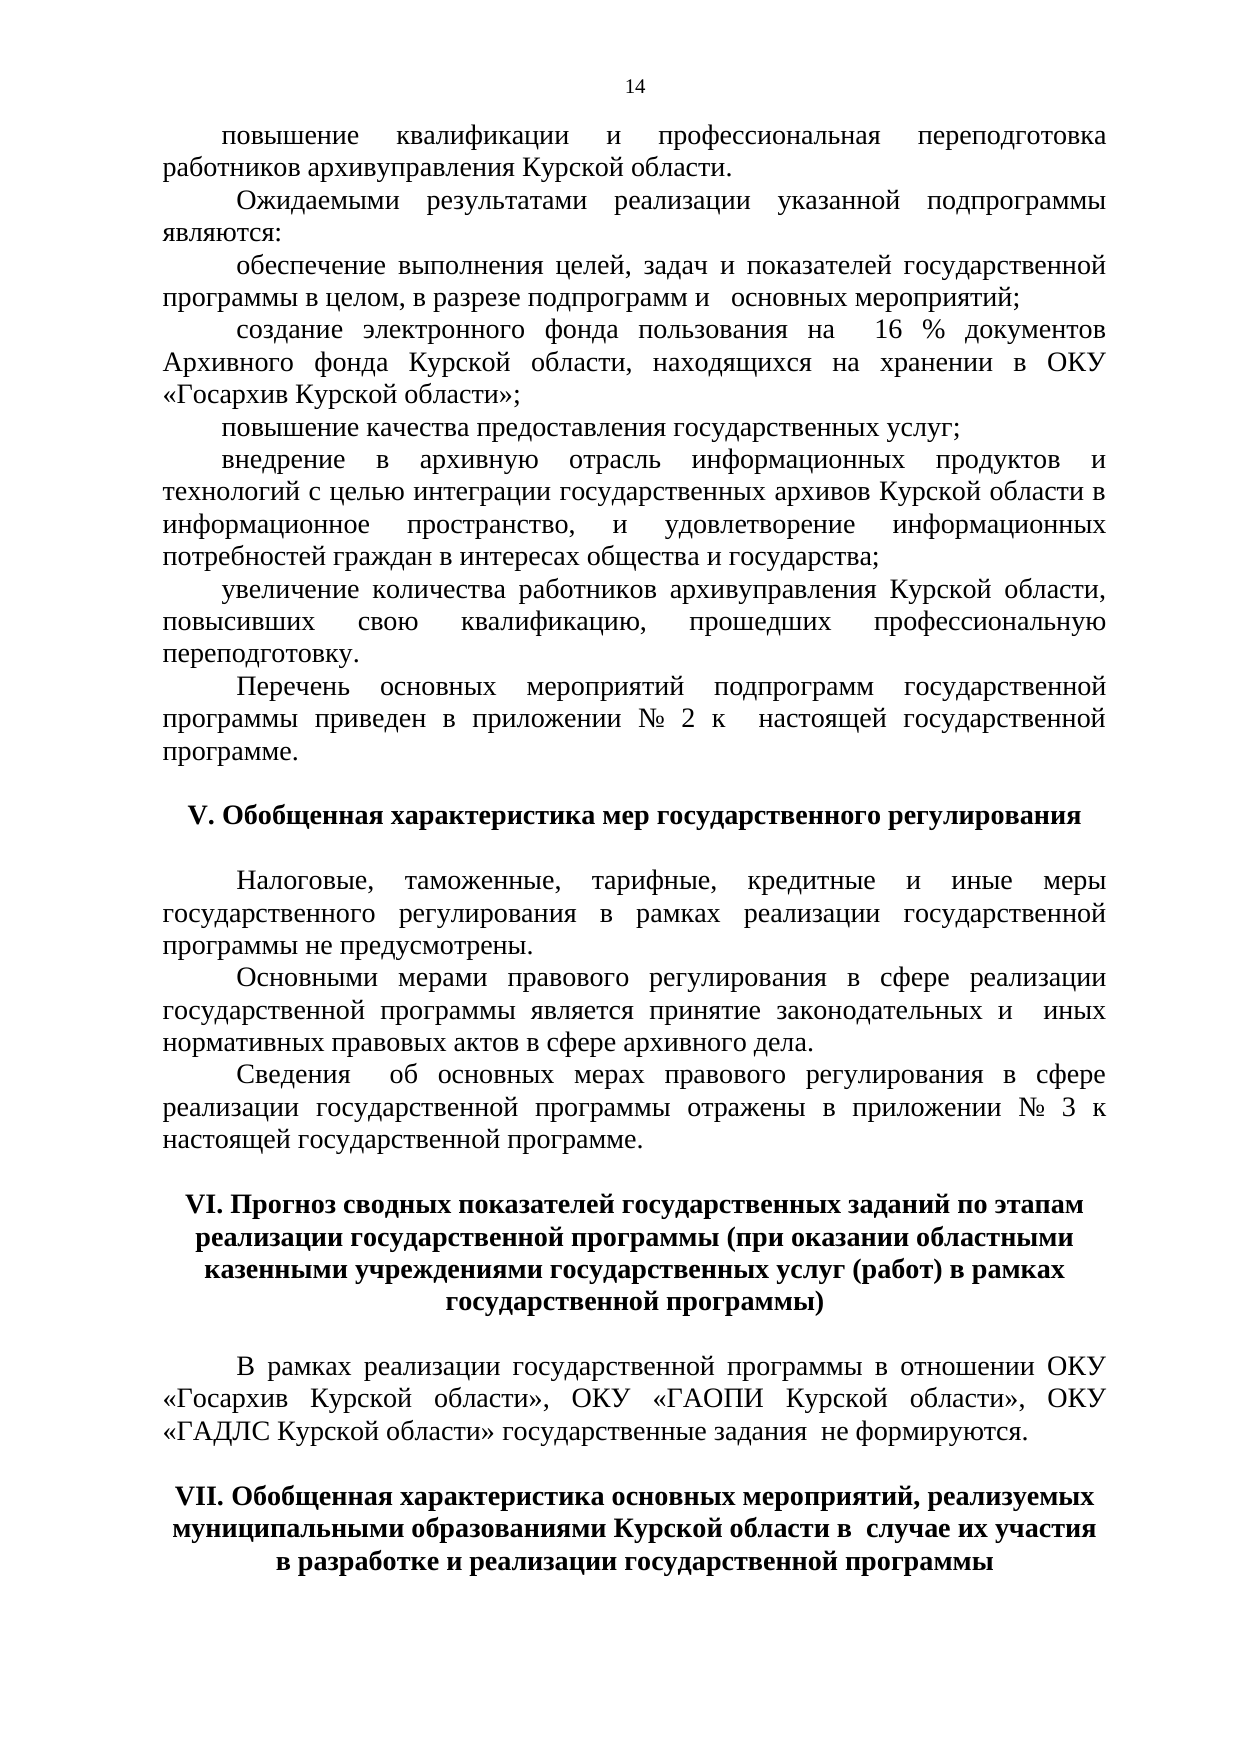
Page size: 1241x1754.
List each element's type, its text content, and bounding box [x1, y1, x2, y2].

text обеспечение выполнения целей, задач и показателей государственной программы в целом, в разрезе подпрограмм и основных мероприятий; [162, 248, 1107, 312]
text VII. Обобщенная характеристика основных мероприятий, реализуемых муниципальными образованиями Курской области в случае их участия в разработке и реализации государственной программы [162, 1479, 1107, 1576]
text В рамках реализации государственной программы в отношении ОКУ «Госархив Курской области», ОКУ «ГАОПИ Курской области», ОКУ «ГАДЛС Курской области» государственные задания не формируются. [162, 1349, 1107, 1446]
text VI. Прогноз сводных показателей государственных заданий по этапам реализации государственной программы (при оказании областными казенными учреждениями государственных услуг (работ) в рамках государственной программы) [162, 1187, 1107, 1317]
text Ожидаемыми результатами реализации указанной подпрограммы являются: [162, 183, 1107, 248]
text Налоговые, таможенные, тарифные, кредитные и иные меры государственного регулирования в рамках реализации государственной программы не предусмотрены. [162, 863, 1107, 960]
text Основными мерами правового регулирования в сфере реализации государственной программы является принятие законодательных и иных нормативных правовых актов в сфере архивного дела. [162, 960, 1107, 1058]
text Перечень основных мероприятий подпрограмм государственной программы приведен в приложении № 2 к настоящей государственной программе. [162, 669, 1107, 766]
text создание электронного фонда пользования на 16 % документов Архивного фонда Курской области, находящихся на хранении в ОКУ «Госархив Курской области»; [162, 312, 1107, 410]
text V. Обобщенная характеристика мер государственного регулирования [162, 798, 1107, 831]
text внедрение в архивную отрасль информационных продуктов и технологий с целью интеграции государственных архивов Курской области в информационное пространство, и удовлетворение информационных потребностей граждан в интересах общества и государства; [162, 442, 1107, 572]
text повышение квалификации и профессиональная переподготовка работников архивуправления Курской области. [162, 118, 1107, 183]
text Сведения об основных мерах правового регулирования в сфере реализации государственной программы отражены в приложении № 3 к настоящей государственной программе. [162, 1058, 1107, 1155]
text повышение качества предоставления государственных услуг; [162, 410, 1107, 442]
text увеличение количества работников архивуправления Курской области, повысивших свою квалификацию, прошедших профессиональную переподготовку. [162, 572, 1107, 669]
